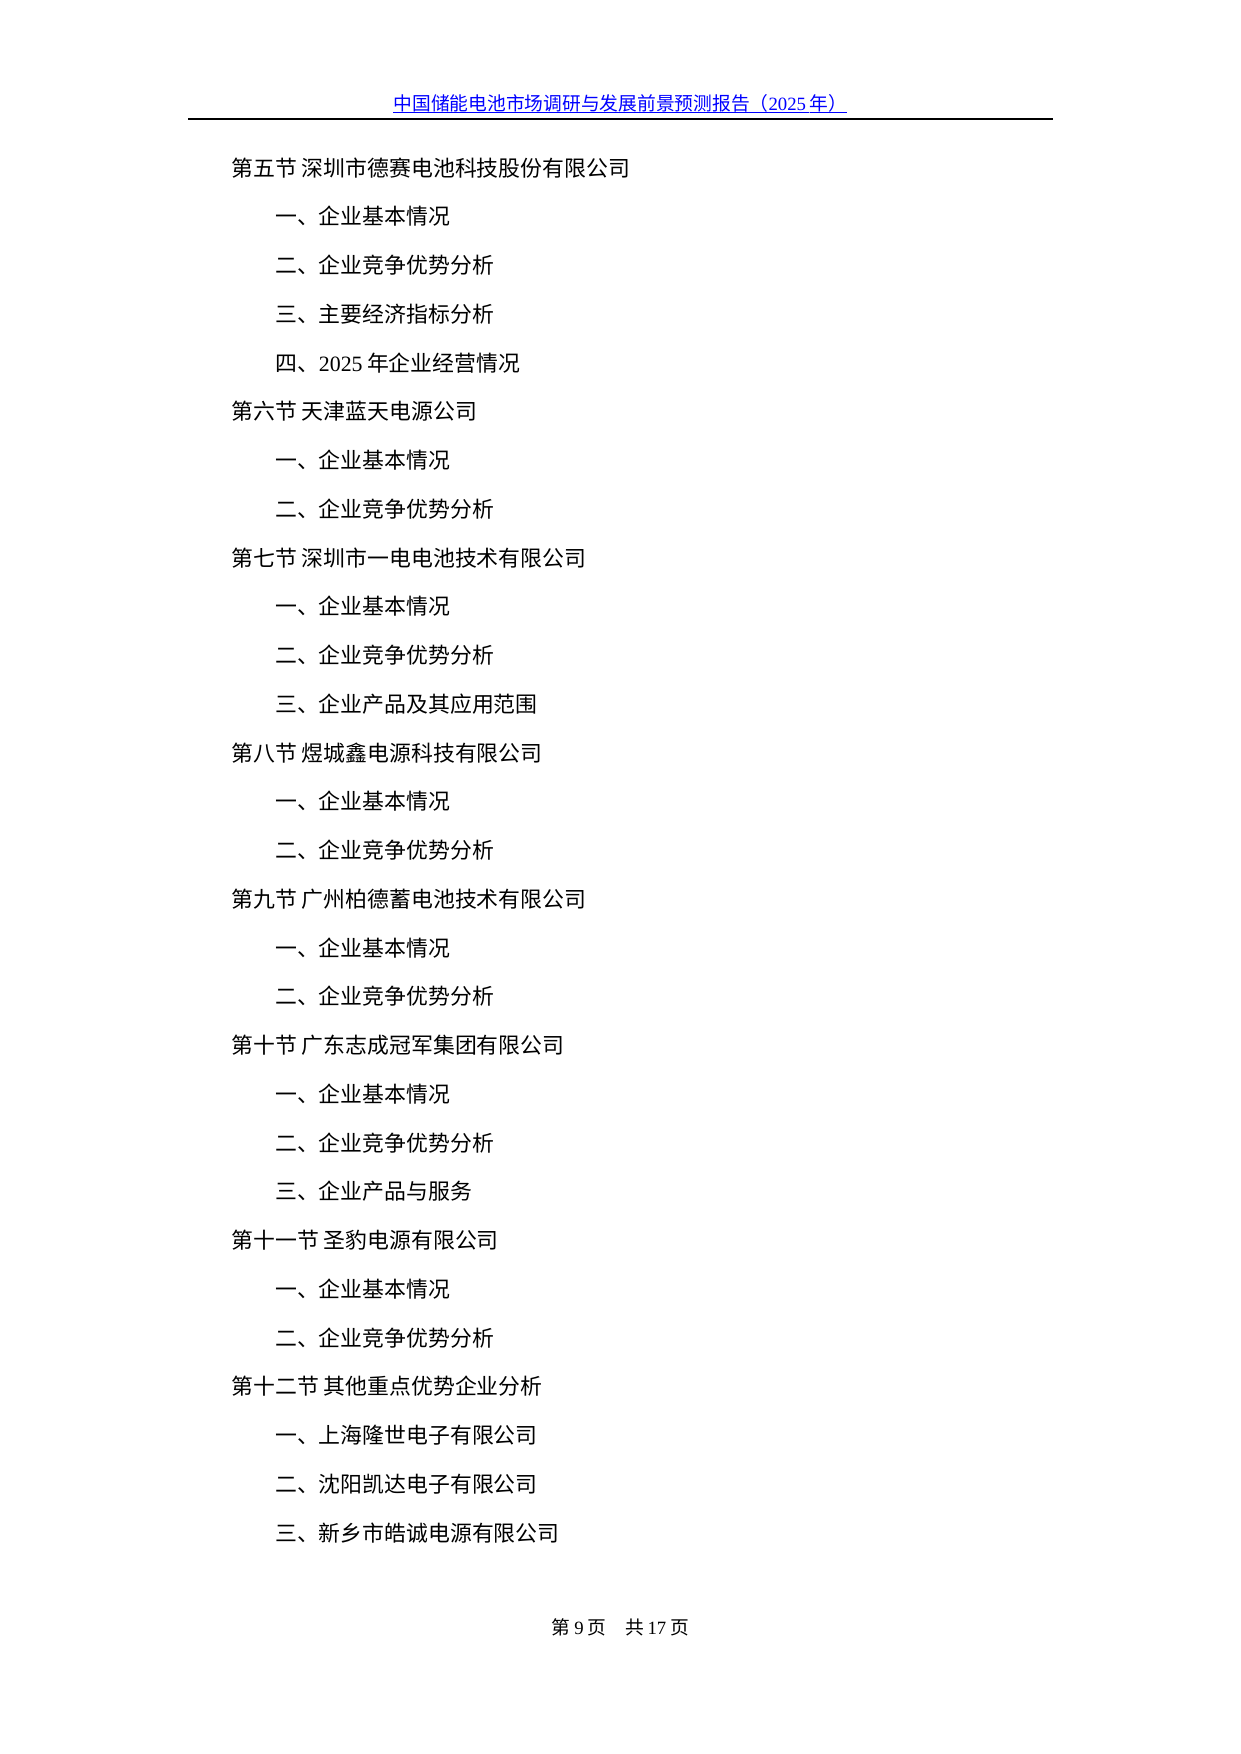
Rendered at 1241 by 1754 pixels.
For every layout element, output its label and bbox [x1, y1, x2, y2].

text [187, 150, 1053, 1548]
